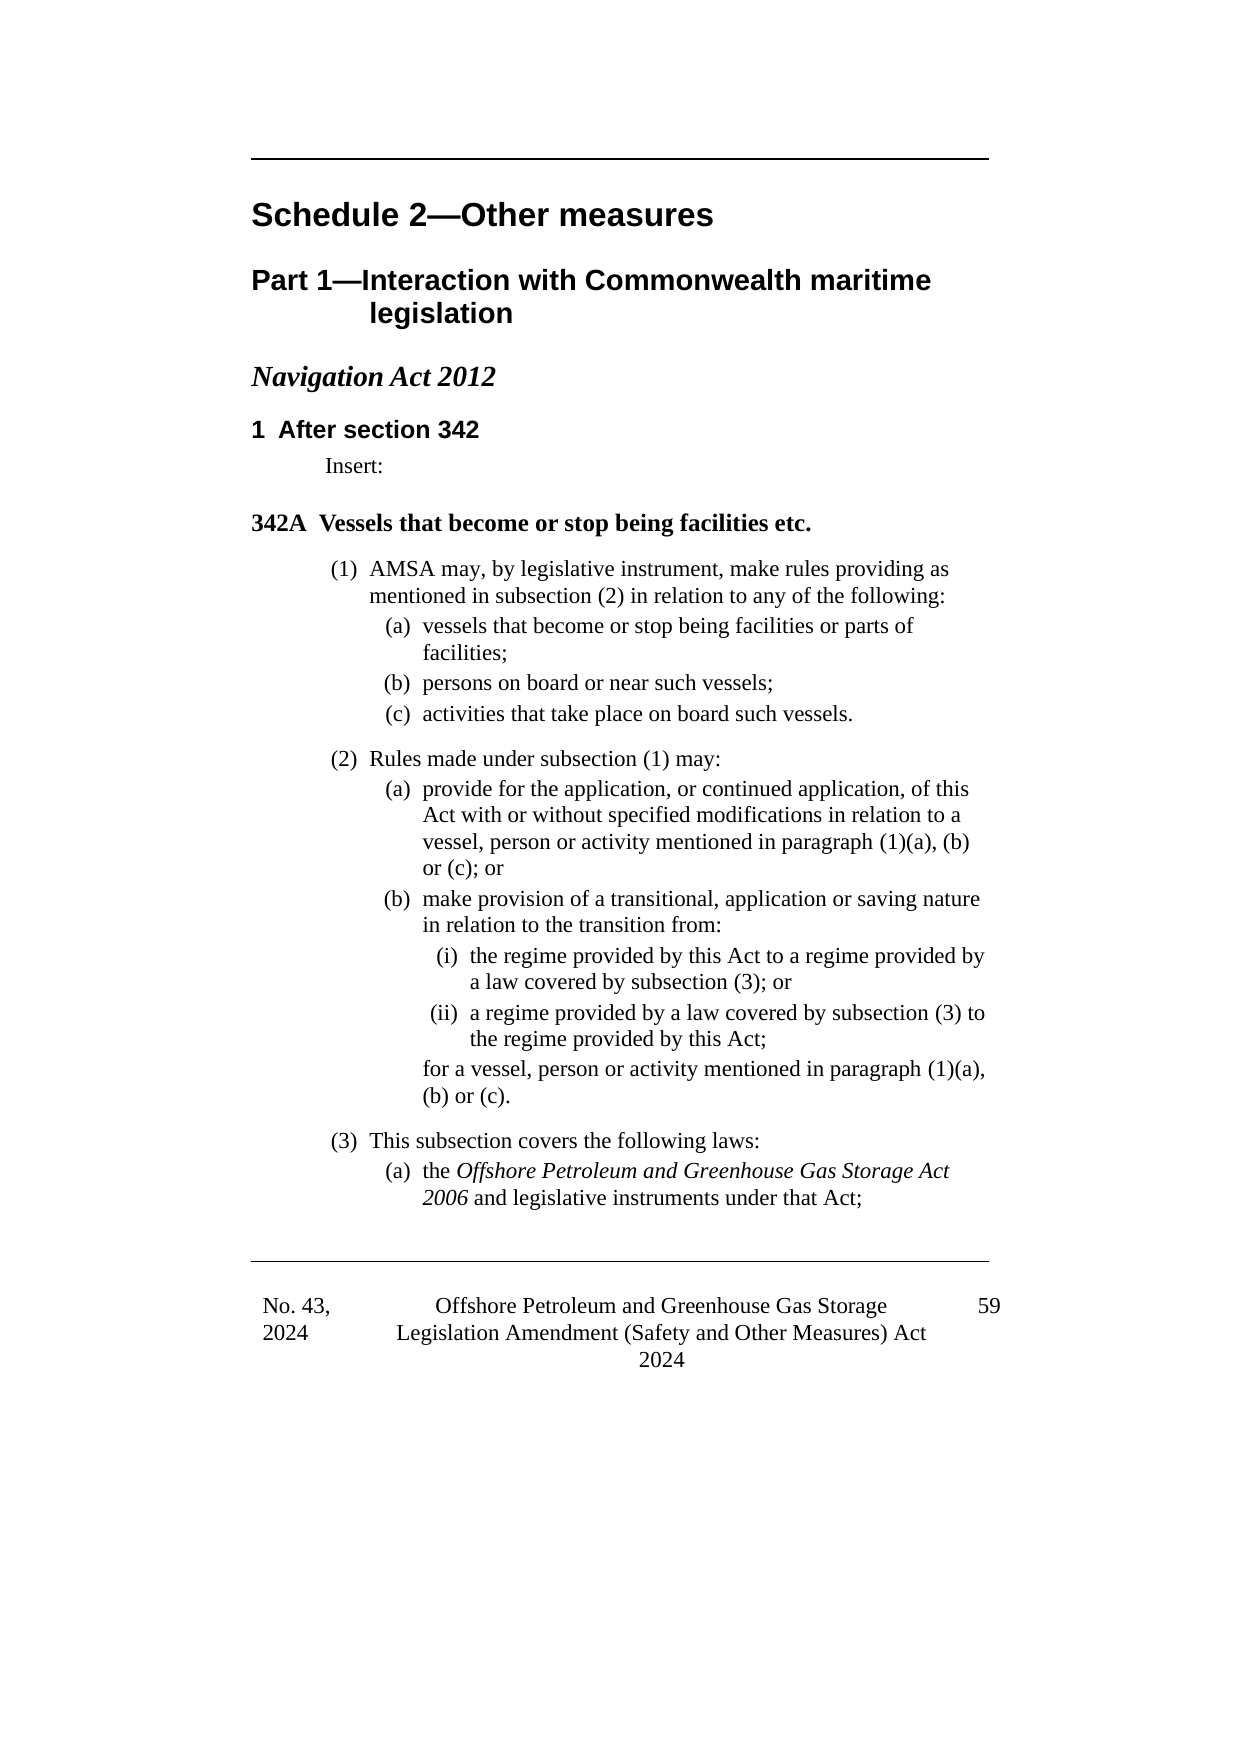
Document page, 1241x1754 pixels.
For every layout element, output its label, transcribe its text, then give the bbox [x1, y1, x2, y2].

text (b) make provision of a transitional, application or saving nature in relation to the transition from: [251, 885, 989, 937]
text (a) provide for the application, or continued application, of this Act with or without specified modifications in relation to a vessel, person or activity mentioned in paragraph (1)(a), (b) or (c); or [251, 775, 989, 881]
text (i) the regime provided by this Act to a regime provided by a law covered by subsection (3); or [251, 942, 989, 994]
text Schedule 2—Other measures [251, 195, 989, 233]
text 342A Vessels that become or stop being facilities etc. [251, 508, 989, 537]
text (ii) a regime provided by a law covered by subsection (3) to the regime provided by this Act; [251, 998, 989, 1051]
text (a) the Offshore Petroleum and Greenhouse Gas Storage Act 2006 and legislative instruments under that Act; [251, 1157, 989, 1210]
text (a) vessels that become or stop being facilities or parts of facilities; [251, 612, 989, 665]
text (1) AMSA may, by legislative instrument, make rules providing as mentioned in subsection (2) in relation to any of the following: [251, 555, 989, 608]
text (3) This subsection covers the following laws: [251, 1127, 989, 1153]
text (b) persons on board or near such vessels; [251, 669, 989, 695]
text Insert: [325, 452, 989, 479]
text (c) activities that take place on board such vessels. [251, 699, 989, 726]
text 1 After section 342 [251, 415, 989, 444]
text Navigation Act 2012 [251, 359, 989, 392]
text (2) Rules made under subsection (1) may: [251, 745, 989, 771]
text for a vessel, person or activity mentioned in paragraph (1)(a), (b) or (c). [251, 1055, 989, 1108]
text Part 1—Interaction with Commonwealth maritime legislation [251, 262, 989, 329]
